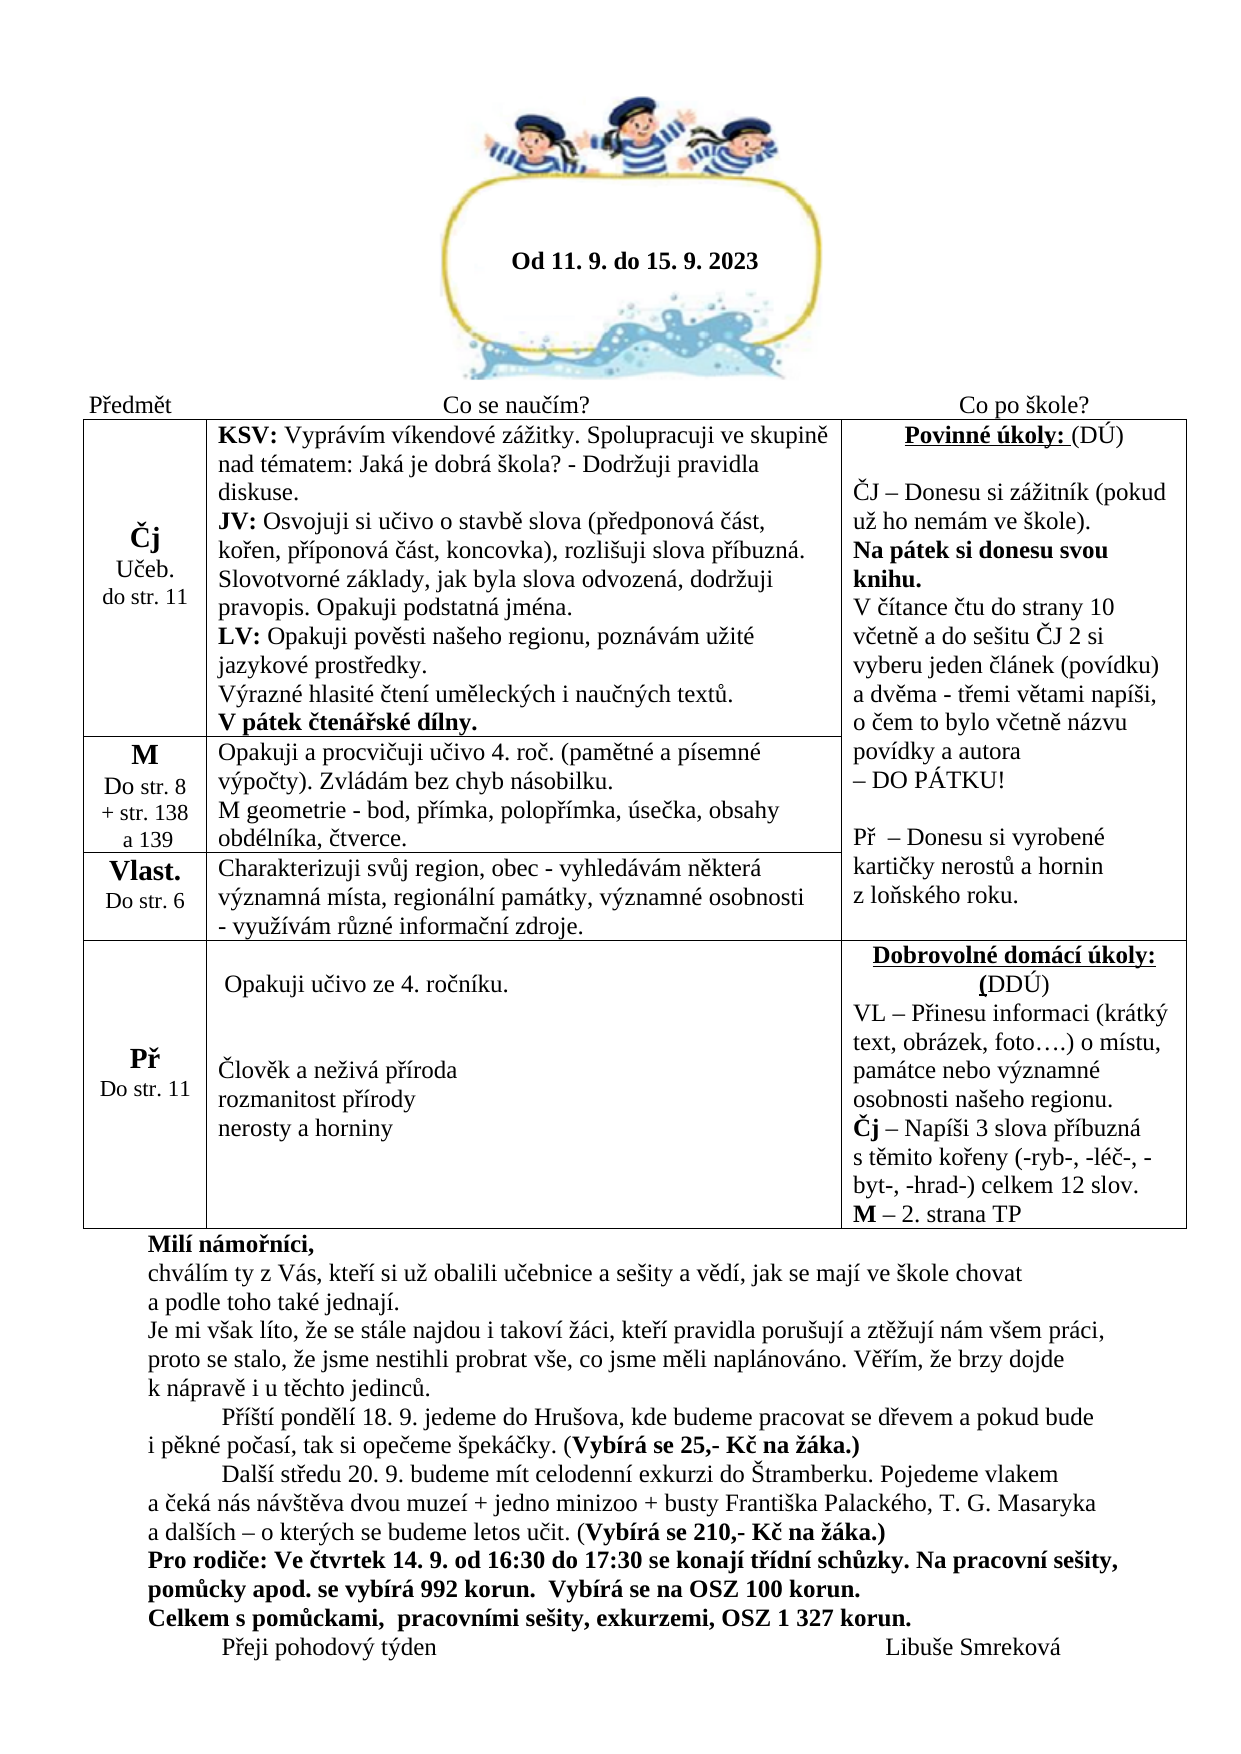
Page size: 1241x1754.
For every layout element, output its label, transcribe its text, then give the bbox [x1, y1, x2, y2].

table_cell Dobrovolné domácí úkoly: (DDÚ) VL – Přinesu informaci (krátký text, obrázek, foto….) o místu, památce nebo významné osobnosti našeho regionu. Čj – Napíši 3 slova příbuzná s těmito kořeny (-ryb-, -léč-, -byt-, -hrad-) celkem 12 slov. M – 2. strana TP [842, 941, 1186, 1228]
table_cell M Do str. 8 + str. 138 a 139 [84, 737, 206, 852]
text Příští pondělí 18. 9. jedeme do Hrušova, kde budeme pracovat se dřevem a pokud bude i pěkné počasí, tak si opečeme špekáčky. (Vybírá se 25,- Kč na žáka.) [148, 1402, 1122, 1459]
text Je mi však líto, že se stále najdou i takoví žáci, kteří pravidla porušují a ztěžují nám všem práci, proto se stalo, že jsme nestihli probrat vše, co jsme měli naplánováno. Věřím, že brzy dojde k nápravě i u těchto jedinců. [148, 1315, 1122, 1402]
table_cell Vlast. Do str. 6 [84, 853, 206, 939]
picture [434, 275, 835, 390]
text Pro rodiče: Ve čtvrtek 14. 9. od 16:30 do 17:30 se konají třídní schůzky. Na pracovní sešity, pomůcky apod. se vybírá 992 korun. Vybírá se na OSZ 100 korun. [148, 1545, 1122, 1603]
picture [434, 95, 835, 246]
table_cell Př Do str. 11 [84, 941, 206, 1228]
text Celkem s pomůckami, pracovními sešity, exkurzemi, OSZ 1 327 korun. [148, 1603, 1122, 1632]
text Přeji pohodový týden Libuše Smreková [148, 1632, 1122, 1660]
table_cell Charakterizuji svůj region, obec - vyhledávám některá významná místa, regionální památky, významné osobnosti - využívám různé informační zdroje. [207, 853, 841, 939]
table_header Povinné úkoly: (DÚ) ČJ – Donesu si zážitník (pokud už ho nemám ve škole). Na pátek si donesu svou knihu. V čítance čtu do strany 10 včetně a do sešitu ČJ 2 si vyberu jeden článek (povídku) a dvěma - třemi větami napíši, o čem to bylo včetně názvu povídky a autora – DO PÁTKU! Př – Donesu si vyrobené kartičky nerostů a hornin z loňského roku. [842, 420, 1186, 939]
table_header Čj Učeb. do str. 11 [84, 420, 206, 736]
text Milí námořníci, [148, 1229, 1122, 1258]
text Předmět Co se naučím? Co po škole? [88, 390, 1122, 419]
text Od 11. 9. do 15. 9. 2023 [148, 246, 1122, 275]
table_cell Opakuji učivo ze 4. ročníku. Člověk a neživá příroda rozmanitost přírody nerosty a horniny [207, 941, 841, 1228]
text Další středu 20. 9. budeme mít celodenní exkurzi do Štramberku. Pojedeme vlakem a čeká nás návštěva dvou muzeí + jedno minizoo + busty Františka Palackého, T. G. Masaryka a dalších – o kterých se budeme letos učit. (Vybírá se 210,- Kč na žáka.) [148, 1459, 1122, 1545]
text chválím ty z Vás, kteří si už obalili učebnice a sešity a vědí, jak se mají ve škole chovat a podle toho také jednají. [148, 1258, 1122, 1315]
table_header KSV: Vyprávím víkendové zážitky. Spolupracuji ve skupině nad tématem: Jaká je dobrá škola? - Dodržuji pravidla diskuse. JV: Osvojuji si učivo o stavbě slova (předponová část, kořen, příponová část, koncovka), rozlišuji slova příbuzná. Slovotvorné základy, jak byla slova odvozená, dodržuji pravopis. Opakuji podstatná jména. LV: Opakuji pověsti našeho regionu, poznávám užité jazykové prostředky. Výrazné hlasité čtení uměleckých i naučných textů. V pátek čtenářské dílny. [207, 420, 841, 736]
table_cell Opakuji a procvičuji učivo 4. roč. (pamětné a písemné výpočty). Zvládám bez chyb násobilku. M geometrie - bod, přímka, polopřímka, úsečka, obsahy obdélníka, čtverce. [207, 737, 841, 852]
